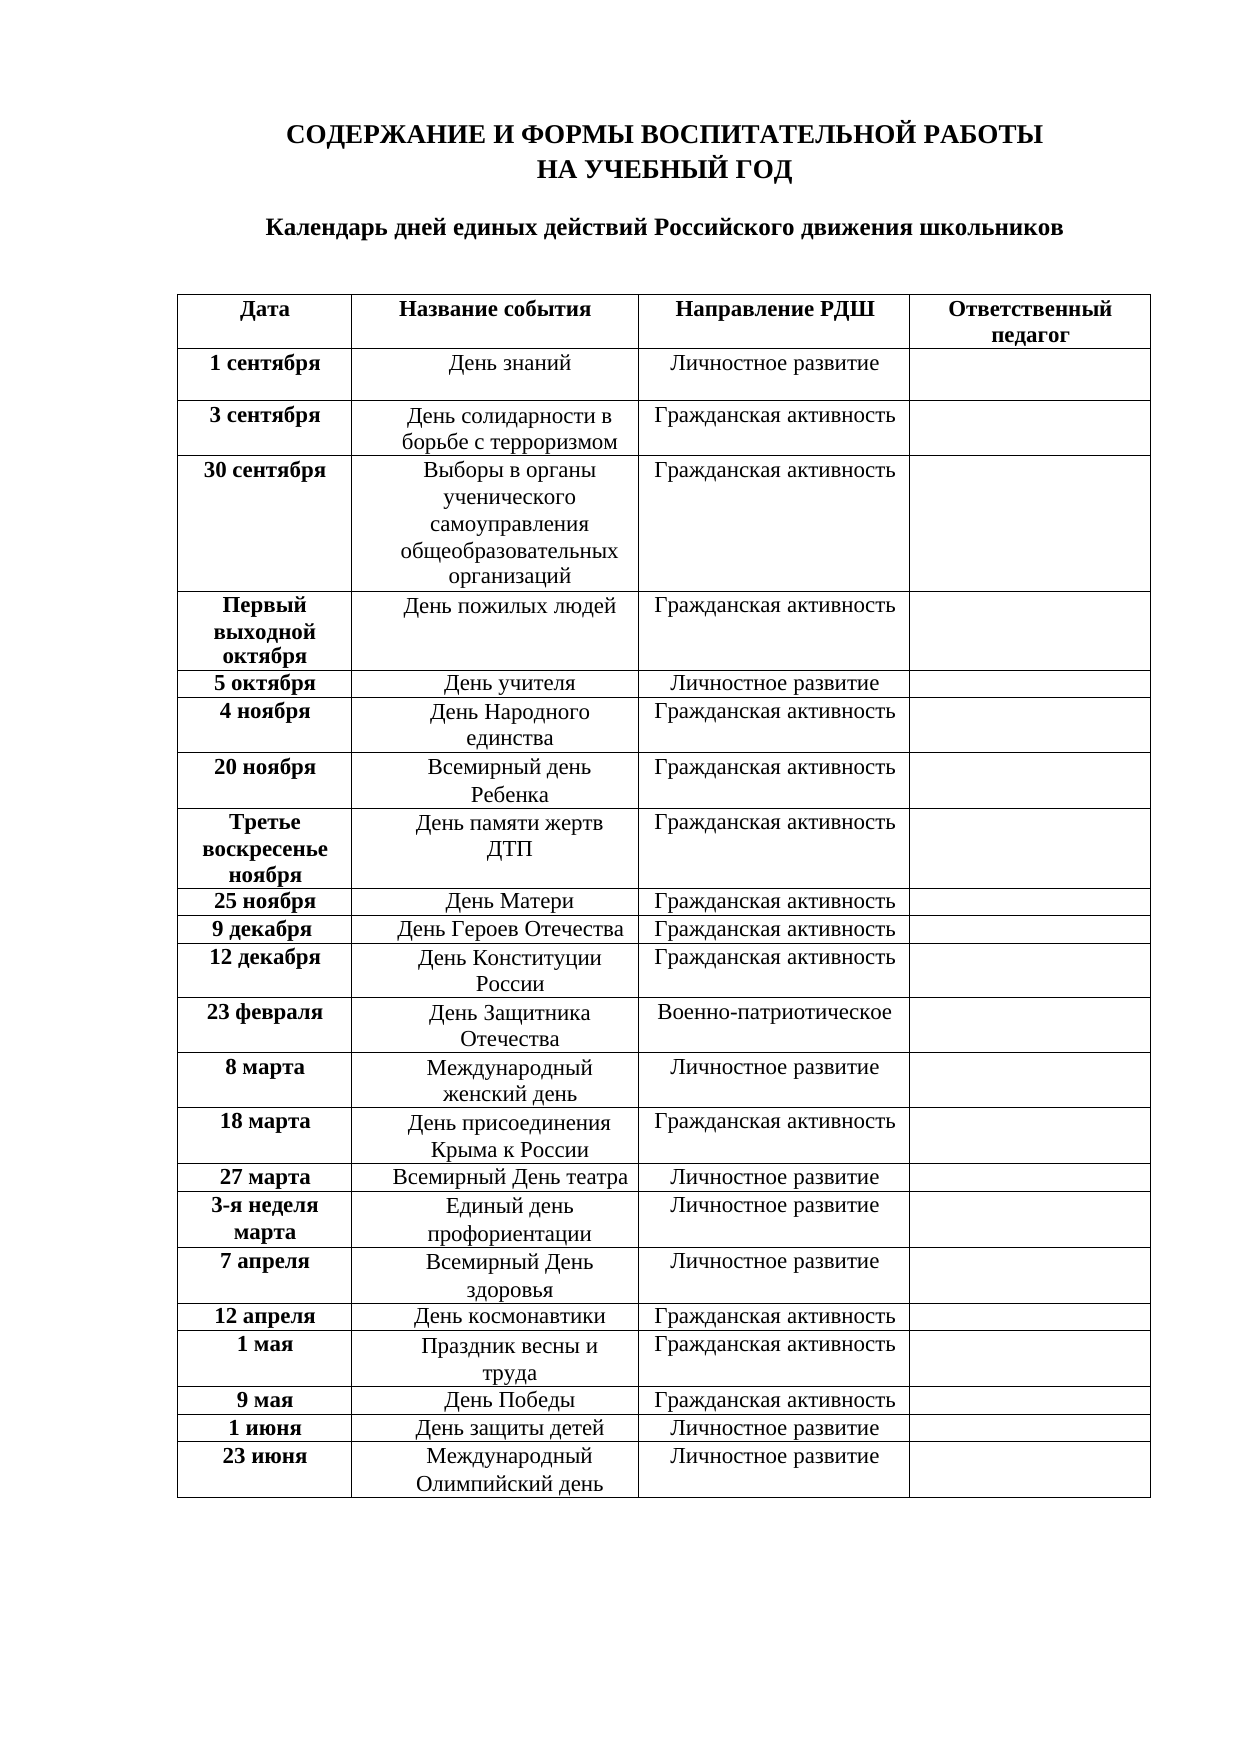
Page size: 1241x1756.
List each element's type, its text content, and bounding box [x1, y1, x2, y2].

table_cell [910, 1331, 1150, 1386]
table_cell [910, 1248, 1150, 1303]
table_cell Международный Олимпийский день [352, 1442, 638, 1497]
table_cell День присоединения Крыма к России [352, 1108, 638, 1163]
table_cell [910, 753, 1150, 808]
table_cell Гражданская активность [639, 401, 909, 455]
table_cell День солидарности в борьбе с терроризмом [352, 401, 638, 455]
table_cell День защиты детей [352, 1415, 638, 1441]
table_cell [910, 456, 1150, 591]
table_cell Личностное развитие [639, 671, 909, 697]
table_cell [910, 698, 1150, 752]
table_cell Гражданская активность [639, 1304, 909, 1330]
table_cell [910, 592, 1150, 669]
table_cell Третье воскресенье ноября [178, 809, 351, 888]
table_cell 8 марта [178, 1053, 351, 1107]
table_cell День Народного единства [352, 698, 638, 752]
table_cell 27 марта [178, 1164, 351, 1191]
table_cell День Героев Отечества [352, 916, 638, 942]
subtitle Календарь дней единых действий Российского движения школьников [190, 212, 1139, 241]
table_cell [910, 809, 1150, 888]
table_cell 18 марта [178, 1108, 351, 1163]
table_cell Первый выходной октября [178, 592, 351, 669]
table_cell 9 декабря [178, 916, 351, 942]
table_cell Личностное развитие [639, 1415, 909, 1441]
table_cell Гражданская активность [639, 944, 909, 997]
table_cell 23 июня [178, 1442, 351, 1497]
table_cell 25 ноября [178, 889, 351, 915]
table_cell День пожилых людей [352, 592, 638, 669]
table_cell Гражданская активность [639, 889, 909, 915]
table_cell Личностное развитие [639, 349, 909, 400]
table_cell 1 июня [178, 1415, 351, 1441]
table_cell Праздник весны и труда [352, 1331, 638, 1386]
table_cell День космонавтики [352, 1304, 638, 1330]
table_cell 12 декабря [178, 944, 351, 997]
table_cell Выборы в органы ученического самоуправления общеобразовательных организаций [352, 456, 638, 591]
table_cell [910, 1415, 1150, 1441]
table_cell Гражданская активность [639, 456, 909, 591]
table_cell Международный женский день [352, 1053, 638, 1107]
table_cell 3-я неделя марта [178, 1192, 351, 1247]
table_cell [910, 998, 1150, 1052]
table_cell [910, 401, 1150, 455]
table_cell 1 мая [178, 1331, 351, 1386]
table_header Название события [352, 295, 638, 347]
table_cell День Матери [352, 889, 638, 915]
table_cell 9 мая [178, 1387, 351, 1414]
table_cell [910, 944, 1150, 997]
table_cell 23 февраля [178, 998, 351, 1052]
text СОДЕРЖАНИЕ И ФОРМЫ ВОСПИТАТЕЛЬНОЙ РАБОТЫ НА УЧЕБНЫЙ ГОД [286, 118, 1043, 184]
table_cell [910, 916, 1150, 942]
table_cell Единый день профориентации [352, 1192, 638, 1247]
table_cell Личностное развитие [639, 1053, 909, 1107]
table_cell Личностное развитие [639, 1248, 909, 1303]
table_cell 30 сентября [178, 456, 351, 591]
table_cell 5 октября [178, 671, 351, 697]
table_cell Всемирный День здоровья [352, 1248, 638, 1303]
table_cell 20 ноября [178, 753, 351, 808]
table_cell Всемирный день Ребенка [352, 753, 638, 808]
table_cell [910, 671, 1150, 697]
table_cell 12 апреля [178, 1304, 351, 1330]
table_cell Гражданская активность [639, 1387, 909, 1414]
table_cell [910, 1192, 1150, 1247]
table_cell 3 сентября [178, 401, 351, 455]
table_header Направление РДШ [639, 295, 909, 347]
table_cell День знаний [352, 349, 638, 400]
table_cell Личностное развитие [639, 1442, 909, 1497]
table_cell [910, 1108, 1150, 1163]
table_cell [910, 1304, 1150, 1330]
table_header Дата [178, 295, 351, 347]
table_cell День Защитника Отечества [352, 998, 638, 1052]
table_cell Личностное развитие [639, 1164, 909, 1191]
table_cell День памяти жертв ДТП [352, 809, 638, 888]
table_cell [910, 1053, 1150, 1107]
table_cell 1 сентября [178, 349, 351, 400]
table_cell [910, 889, 1150, 915]
table_cell Всемирный День театра [352, 1164, 638, 1191]
table_cell Гражданская активность [639, 753, 909, 808]
table_cell Военно-патриотическое [639, 998, 909, 1052]
table_cell [910, 1164, 1150, 1191]
table_cell Гражданская активность [639, 916, 909, 942]
table_cell День Победы [352, 1387, 638, 1414]
table_cell Гражданская активность [639, 1331, 909, 1386]
table_cell [910, 349, 1150, 400]
table_cell Гражданская активность [639, 1108, 909, 1163]
table_cell Личностное развитие [639, 1192, 909, 1247]
table_cell День Конституции России [352, 944, 638, 997]
table_cell День учителя [352, 671, 638, 697]
table_cell [910, 1387, 1150, 1414]
table_cell Гражданская активность [639, 698, 909, 752]
table_cell 4 ноября [178, 698, 351, 752]
table_cell Гражданская активность [639, 592, 909, 669]
table_cell Гражданская активность [639, 809, 909, 888]
table_cell 7 апреля [178, 1248, 351, 1303]
table_cell [910, 1442, 1150, 1497]
table_header Ответственный педагог [910, 295, 1150, 347]
